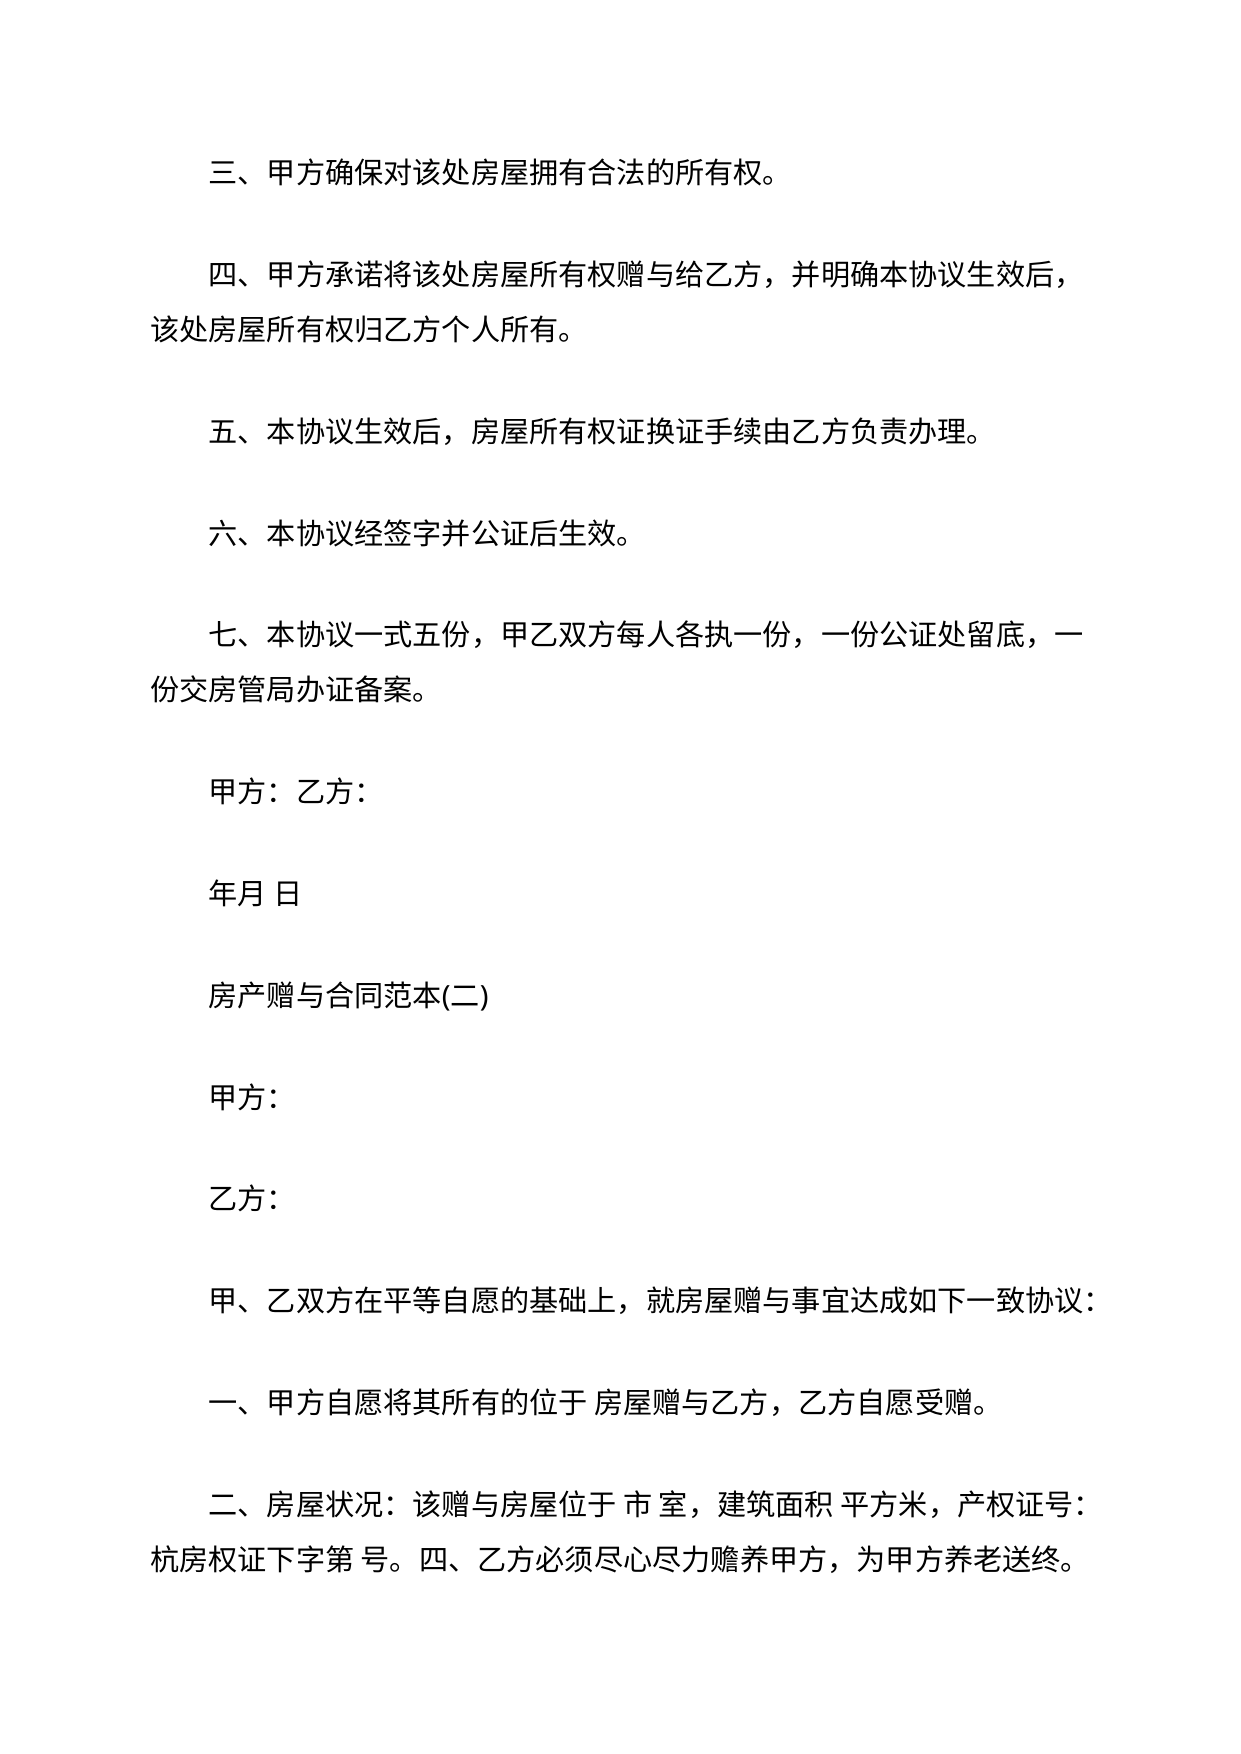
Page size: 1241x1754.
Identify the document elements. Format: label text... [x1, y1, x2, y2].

text 甲方：乙方： [150, 769, 1090, 811]
text 年月 日 [150, 870, 1090, 913]
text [150, 1481, 1090, 1578]
text 甲、乙双方在平等自愿的基础上，就房屋赠与事宜达成如下一致协议： [150, 1278, 1090, 1320]
text 四、甲方承诺将该处房屋所有权赠与给乙方，并明确本协议生效后，该处房屋所有权归乙方个人所有。 [150, 252, 1090, 349]
text 甲方： [150, 1074, 1090, 1116]
text 房产赠与合同范本(二) [150, 972, 1090, 1014]
text 三、甲方确保对该处房屋拥有合法的所有权。 [150, 150, 1090, 192]
text 六、本协议经签字并公证后生效。 [150, 510, 1090, 552]
text 乙方： [150, 1176, 1090, 1218]
text 五、本协议生效后，房屋所有权证换证手续由乙方负责办理。 [150, 408, 1090, 451]
text 七、本协议一式五份，甲乙双方每人各执一份，一份公证处留底，一份交房管局办证备案。 [150, 612, 1090, 709]
text 一、甲方自愿将其所有的位于 房屋赠与乙方，乙方自愿受赠。 [150, 1379, 1090, 1422]
